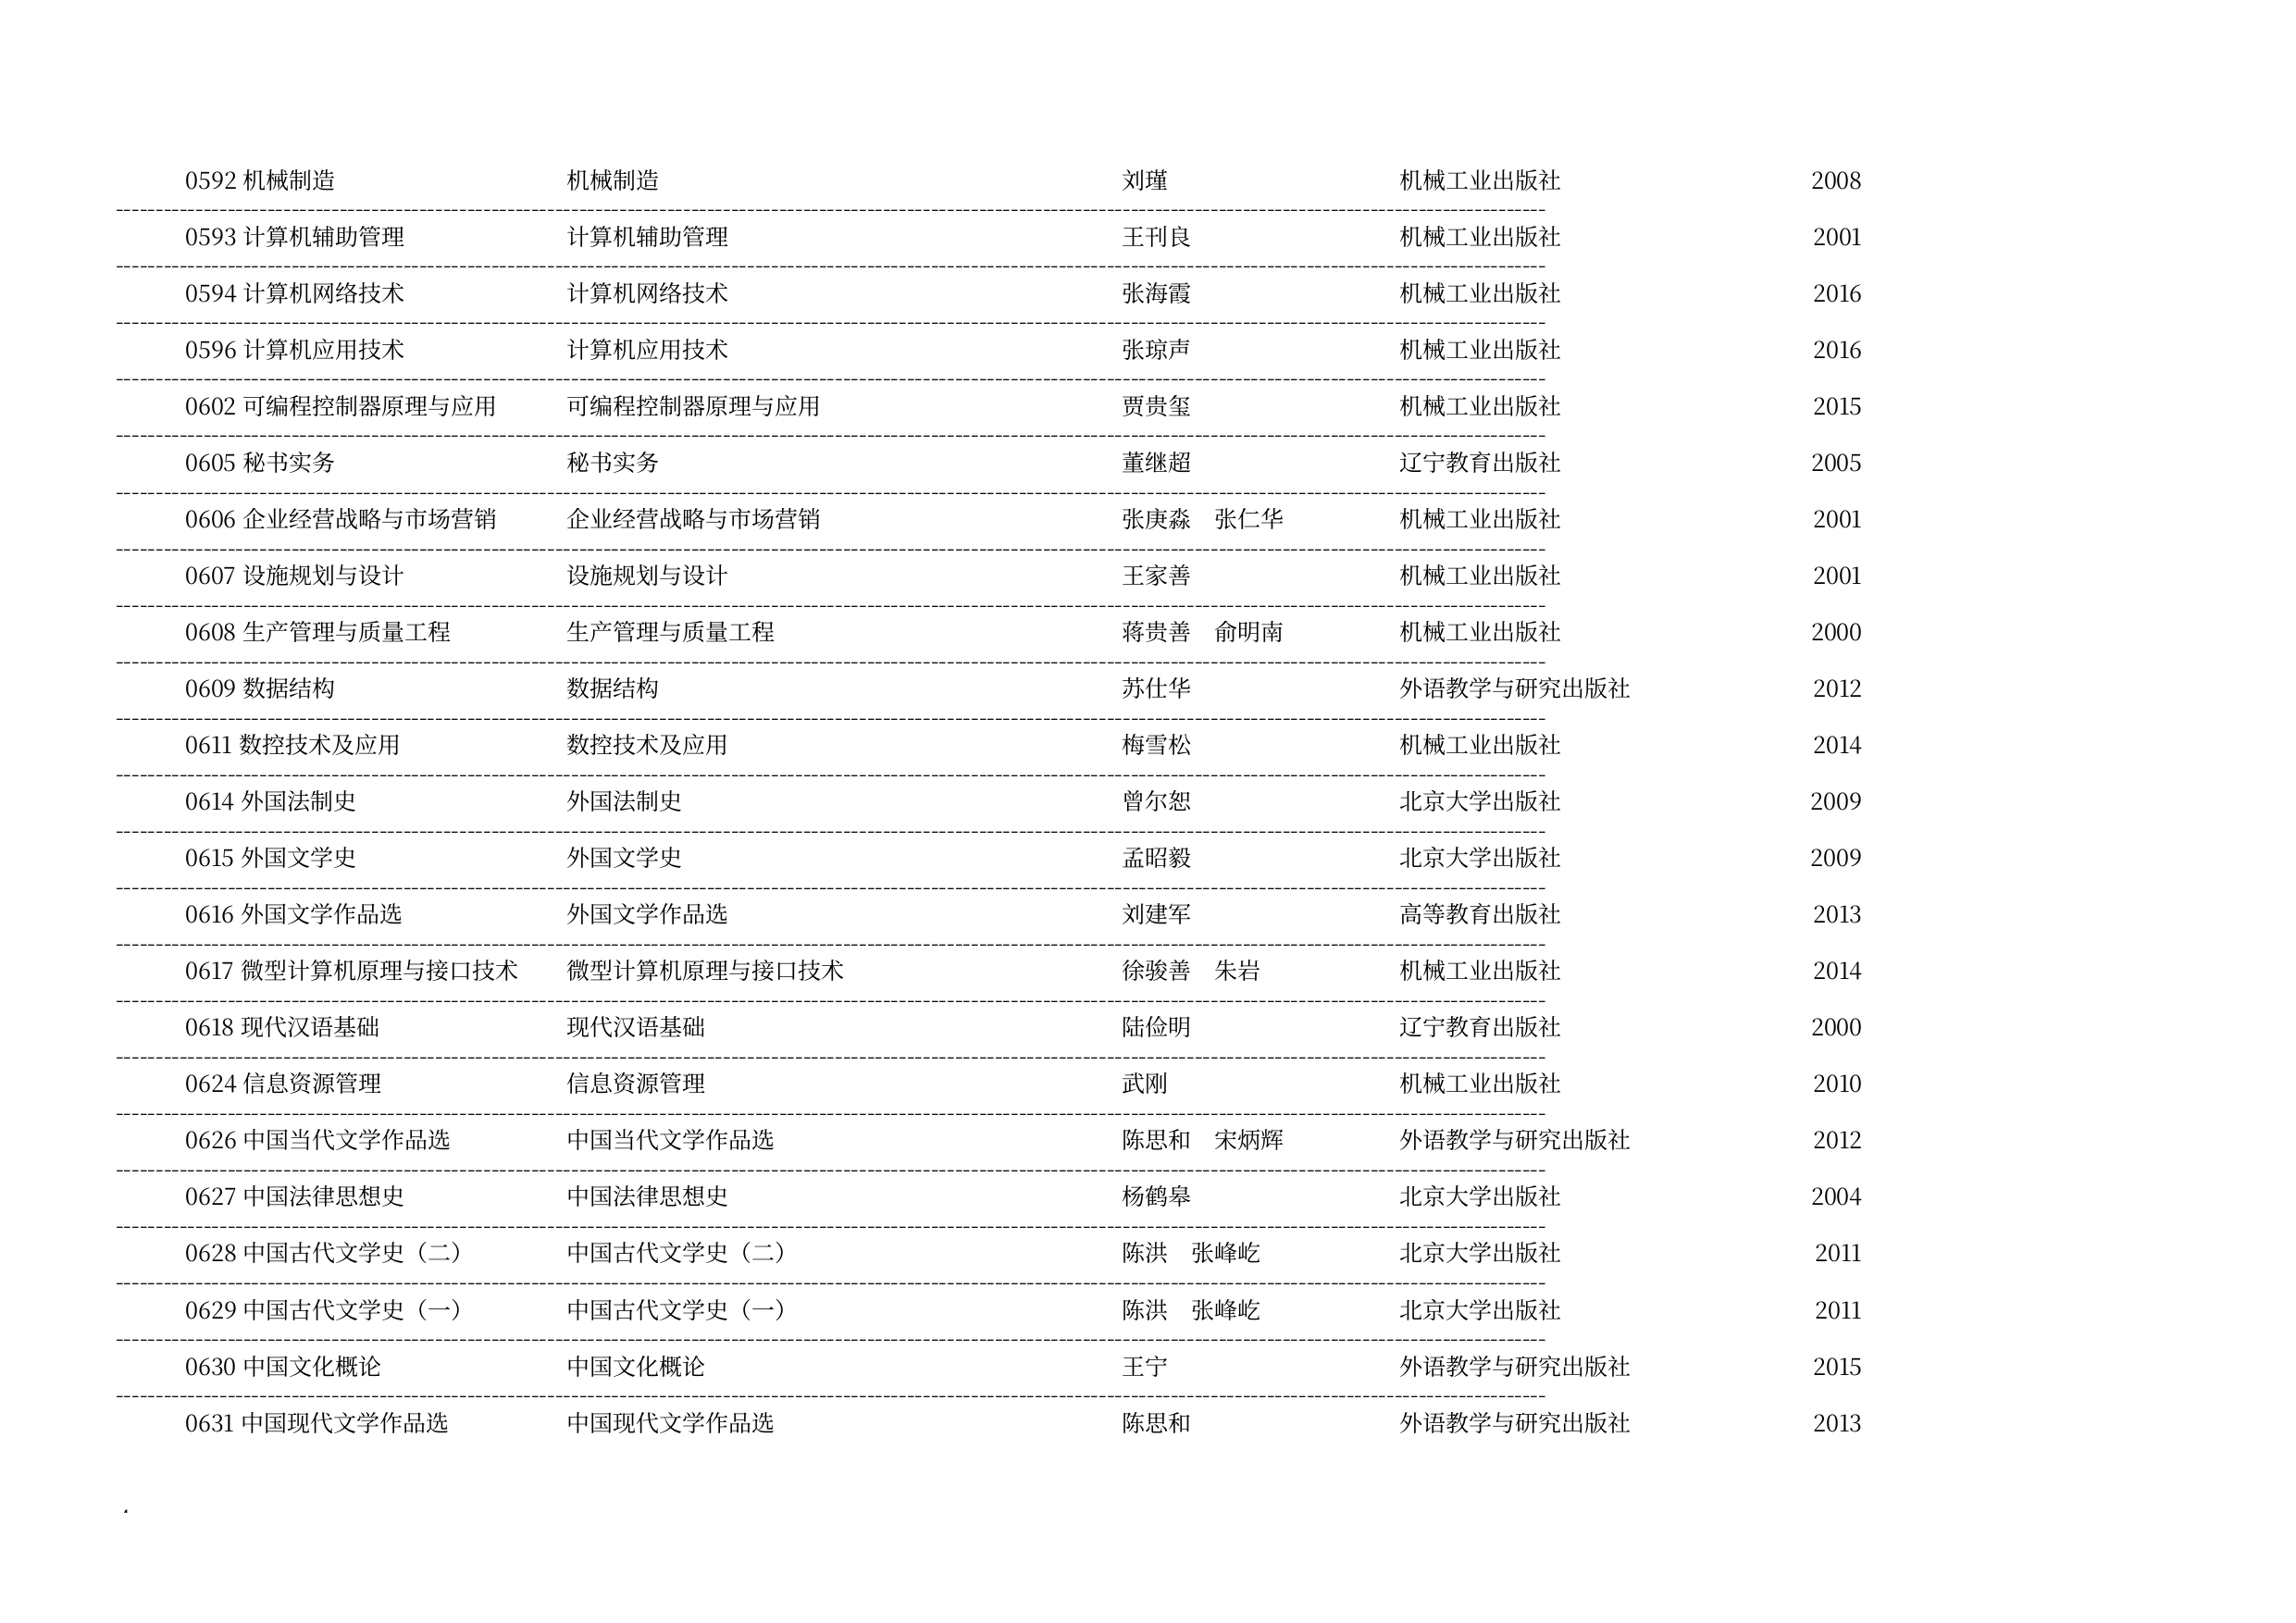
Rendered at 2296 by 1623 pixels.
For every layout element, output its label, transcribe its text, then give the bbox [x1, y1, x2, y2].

text 0615 外国文学史 外国文学史 孟昭毅 北京大学出版社 2009 [185, 844, 2209, 873]
text 0608 生产管理与质量工程 生产管理与质量工程 蒋贵善 俞明南 机械工业出版社 2000 [185, 618, 2209, 647]
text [116, 1381, 2209, 1409]
text 0609 数据结构 数据结构 苏仕华 外语教学与研究出版社 2012 [185, 675, 2209, 703]
text 0631 中国现代文学作品选 中国现代文学作品选 陈思和 外语教学与研究出版社 2013 [185, 1409, 2209, 1438]
text 0627 中国法律思想史 中国法律思想史 杨鹤皋 北京大学出版社 2004 [185, 1183, 2209, 1211]
text 0605 秘书实务 秘书实务 董继超 辽宁教育出版社 2005 [185, 449, 2209, 477]
text 0592 机械制造 机械制造 刘瑾 机械工业出版社 2008 [185, 166, 2209, 194]
text 0618 现代汉语基础 现代汉语基础 陆俭明 辽宁教育出版社 2000 [185, 1013, 2209, 1042]
text 0611 数控技术及应用 数控技术及应用 梅雪松 机械工业出版社 2014 [185, 731, 2209, 760]
text 0596 计算机应用技术 计算机应用技术 张琼声 机械工业出版社 2016 [185, 336, 2209, 364]
text 0614 外国法制史 外国法制史 曾尔恕 北京大学出版社 2009 [185, 787, 2209, 816]
text 0629 中国古代文学史（一） 中国古代文学史（一） 陈洪 张峰屹 北京大学出版社 2011 [185, 1296, 2209, 1324]
text 0606 企业经营战略与市场营销 企业经营战略与市场营销 张庚淼 张仁华 机械工业出版社 2001 [185, 505, 2209, 534]
text 0624 信息资源管理 信息资源管理 武刚 机械工业出版社 2010 [185, 1070, 2209, 1098]
text 0628 中国古代文学史（二） 中国古代文学史（二） 陈洪 张峰屹 北京大学出版社 2011 [185, 1239, 2209, 1268]
text 0594 计算机网络技术 计算机网络技术 张海霞 机械工业出版社 2016 [185, 279, 2209, 307]
text 0630 中国文化概论 中国文化概论 王宁 外语教学与研究出版社 2015 [185, 1353, 2209, 1381]
text 0617 微型计算机原理与接口技术 微型计算机原理与接口技术 徐骏善 朱岩 机械工业出版社 2014 [185, 957, 2209, 985]
text 0616 外国文学作品选 外国文学作品选 刘建军 高等教育出版社 2013 [185, 900, 2209, 929]
text 0602 可编程控制器原理与应用 可编程控制器原理与应用 贾贵玺 机械工业出版社 2015 [185, 392, 2209, 420]
text 0593 计算机辅助管理 计算机辅助管理 王刊良 机械工业出版社 2001 [185, 223, 2209, 251]
text 0626 中国当代文学作品选 中国当代文学作品选 陈思和 宋炳辉 外语教学与研究出版社 2012 [185, 1126, 2209, 1155]
text 0607 设施规划与设计 设施规划与设计 王家善 机械工业出版社 2001 [185, 562, 2209, 590]
